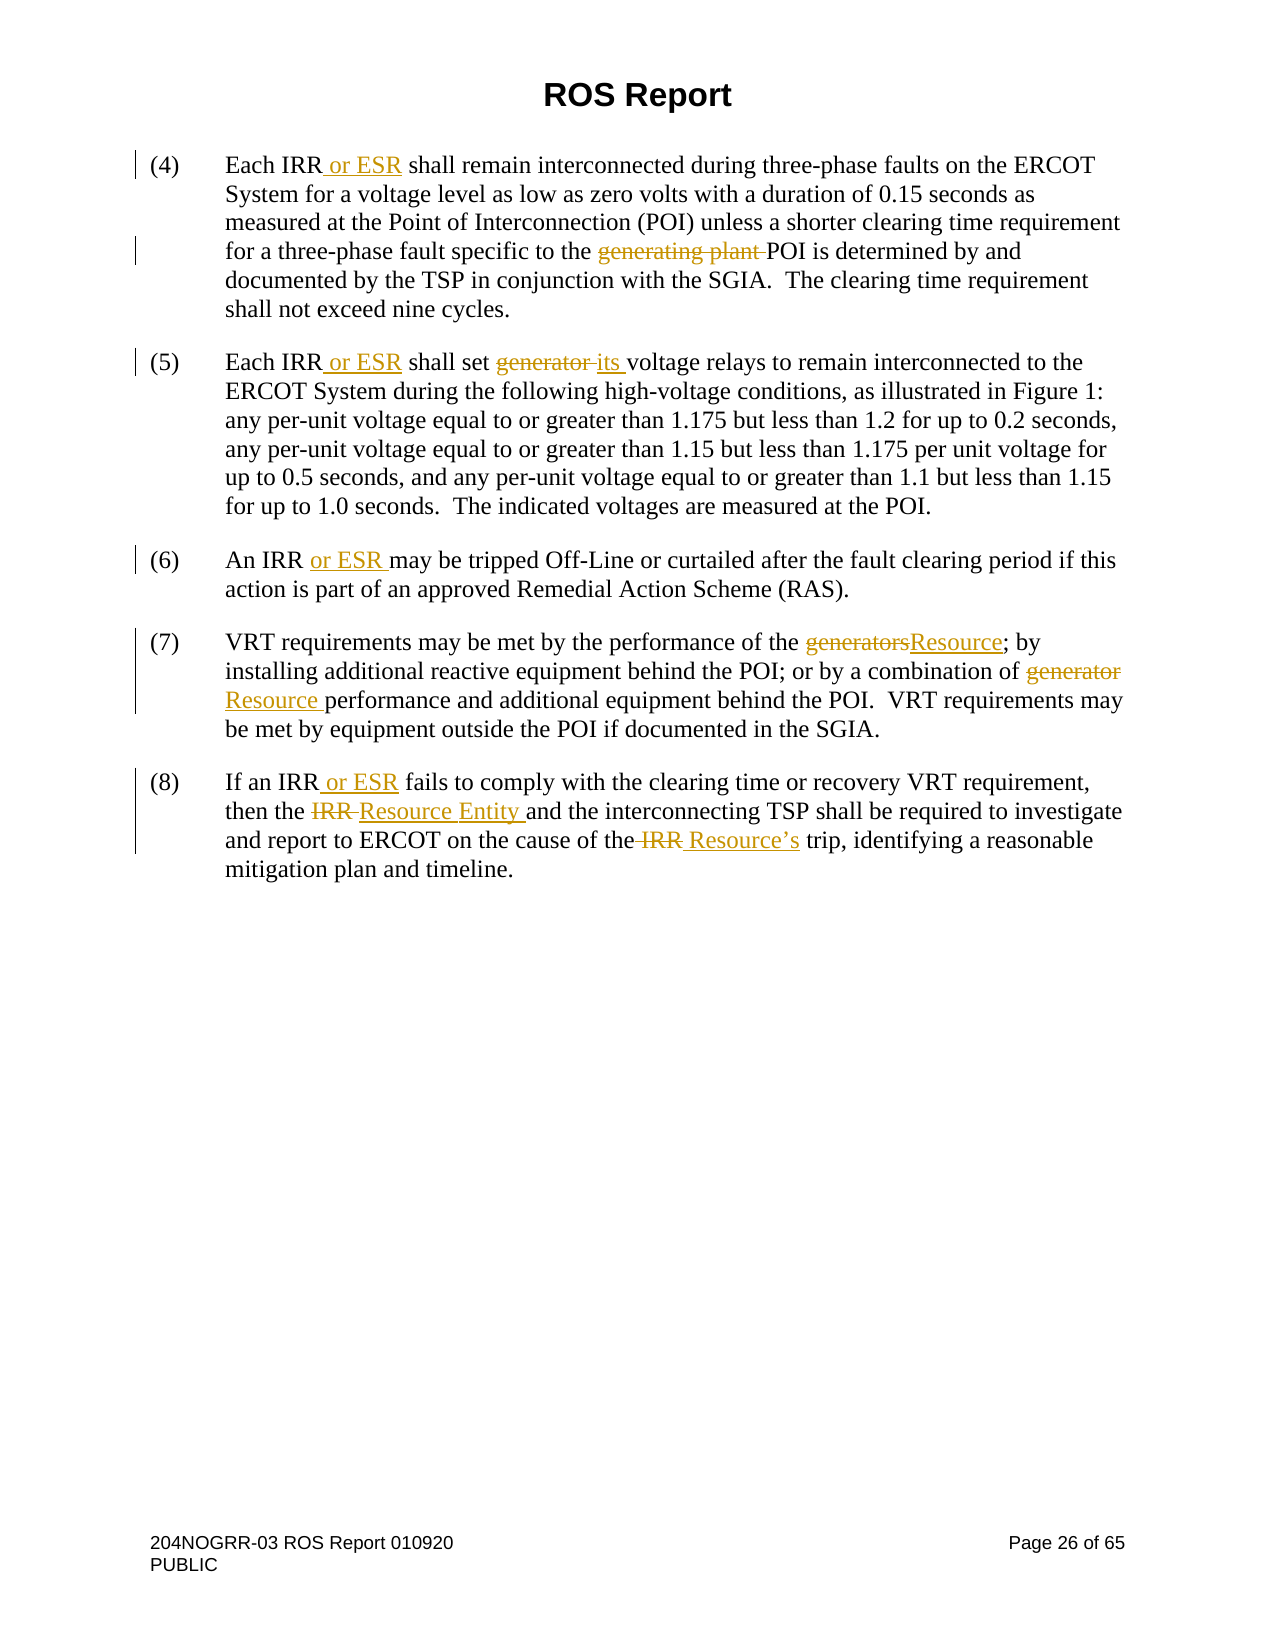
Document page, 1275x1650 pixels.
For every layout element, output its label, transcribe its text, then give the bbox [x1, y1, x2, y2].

text (6) An IRR may be tripped Off-Line or curtailed after the fault clearing period if this action is part of an approved Remedial Action Scheme (RAS). [150, 545, 1125, 602]
text (4) Each IRR shall remain interconnected during three-phase faults on the ERCOT System for a voltage level as low as zero volts with a duration of 0.15 seconds as measured at the Point of Interconnection (POI) unless a shorter clearing time requirement for a three-phase fault specific to the POI is determined by and documented by the TSP in conjunction with the SGIA. The clearing time requirement shall not exceed nine cycles. [150, 150, 1125, 322]
text (8) If an IRR fails to comply with the clearing time or recovery VRT requirement, then the and the interconnecting TSP shall be required to investigate and report to ERCOT on the cause of the trip, identifying a reasonable mitigation plan and timeline. [150, 767, 1125, 882]
text (5) Each IRR shall set voltage relays to remain interconnected to the ERCOT System during the following high-voltage conditions, as illustrated in Figure 1: any per-unit voltage equal to or greater than 1.175 but less than 1.2 for up to 0.2 seconds, any per-unit voltage equal to or greater than 1.15 but less than 1.175 per unit voltage for up to 0.5 seconds, and any per-unit voltage equal to or greater than 1.1 but less than 1.15 for up to 1.0 seconds. The indicated voltages are measured at the POI. [150, 347, 1125, 520]
text (7) VRT requirements may be met by the performance of the ; by installing additional reactive equipment behind the POI; or by a combination of performance and additional equipment behind the POI. VRT requirements may be met by equipment outside the POI if documented in the SGIA. [150, 627, 1125, 742]
